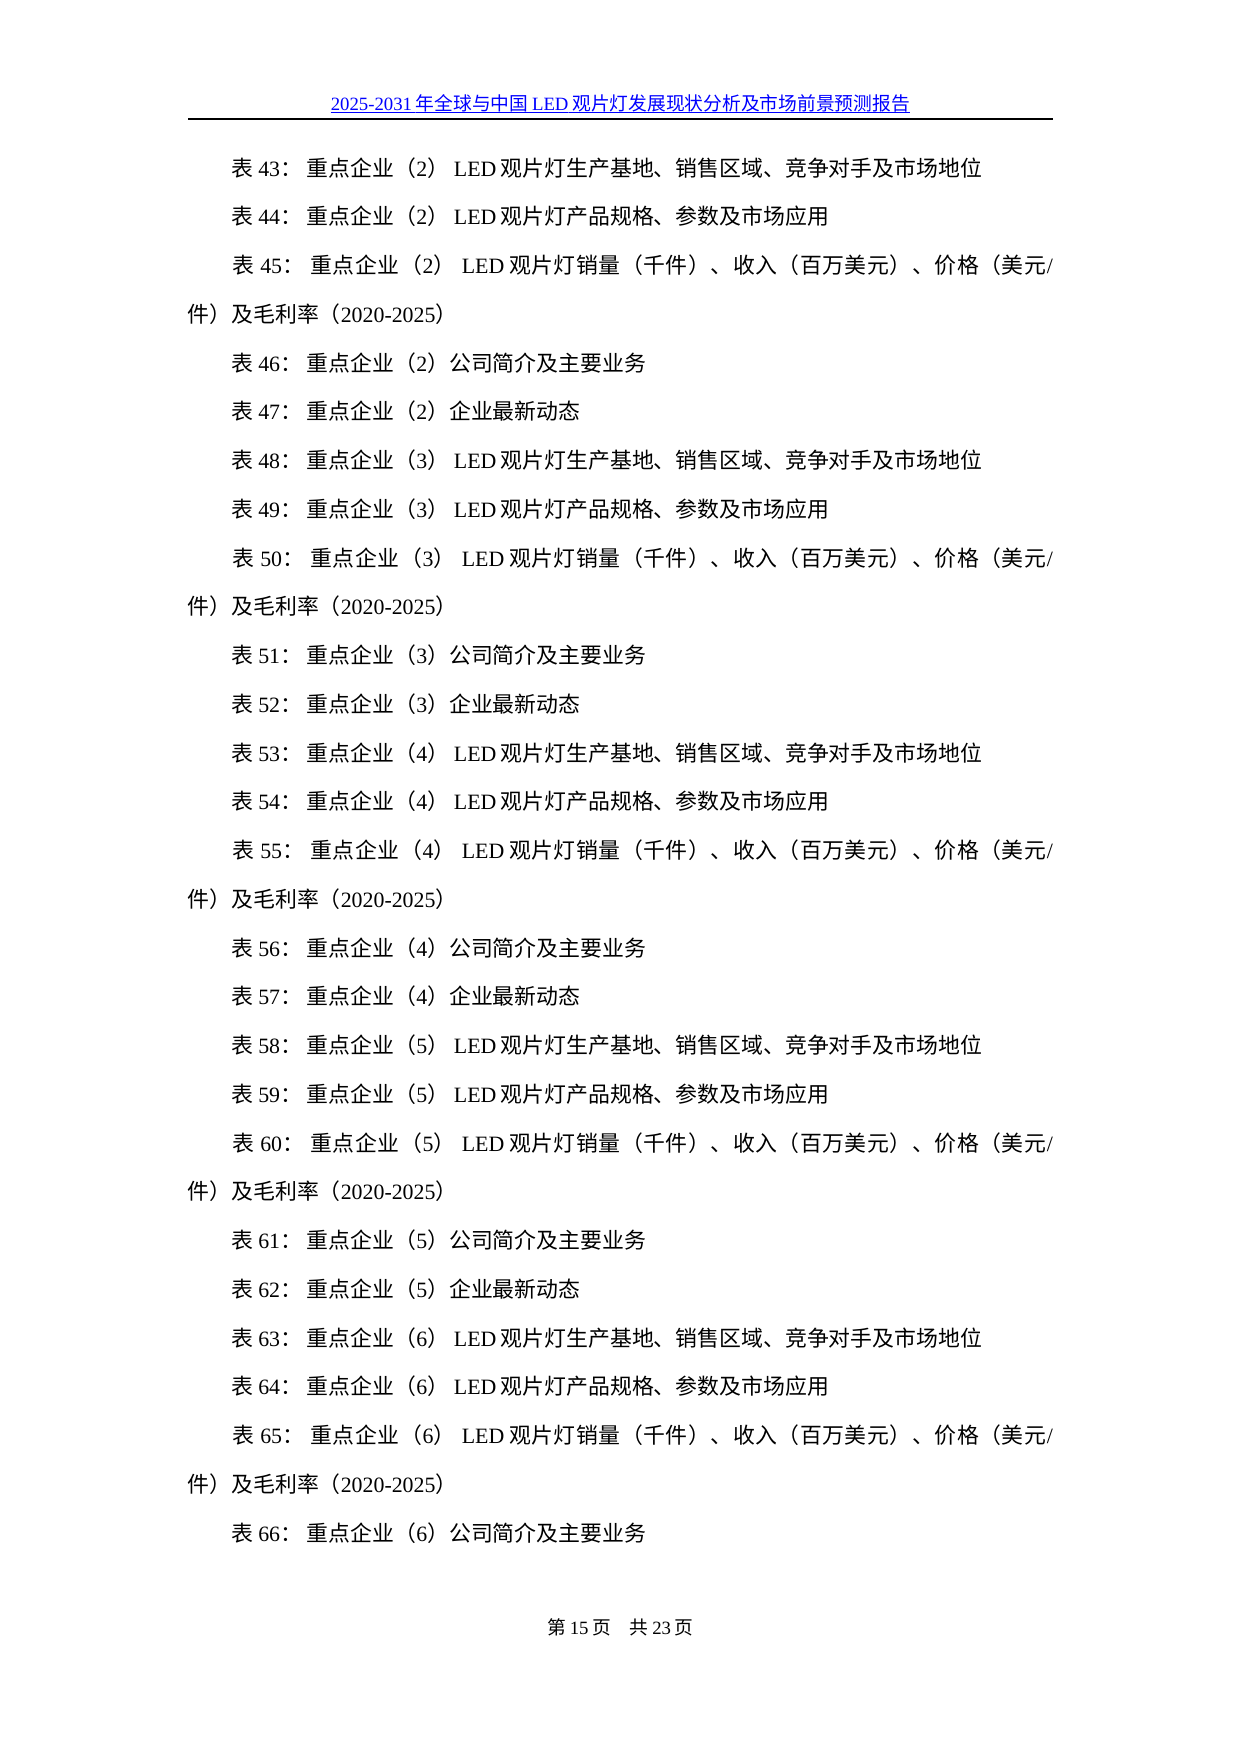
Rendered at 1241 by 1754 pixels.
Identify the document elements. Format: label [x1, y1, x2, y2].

text [187, 150, 1053, 1548]
